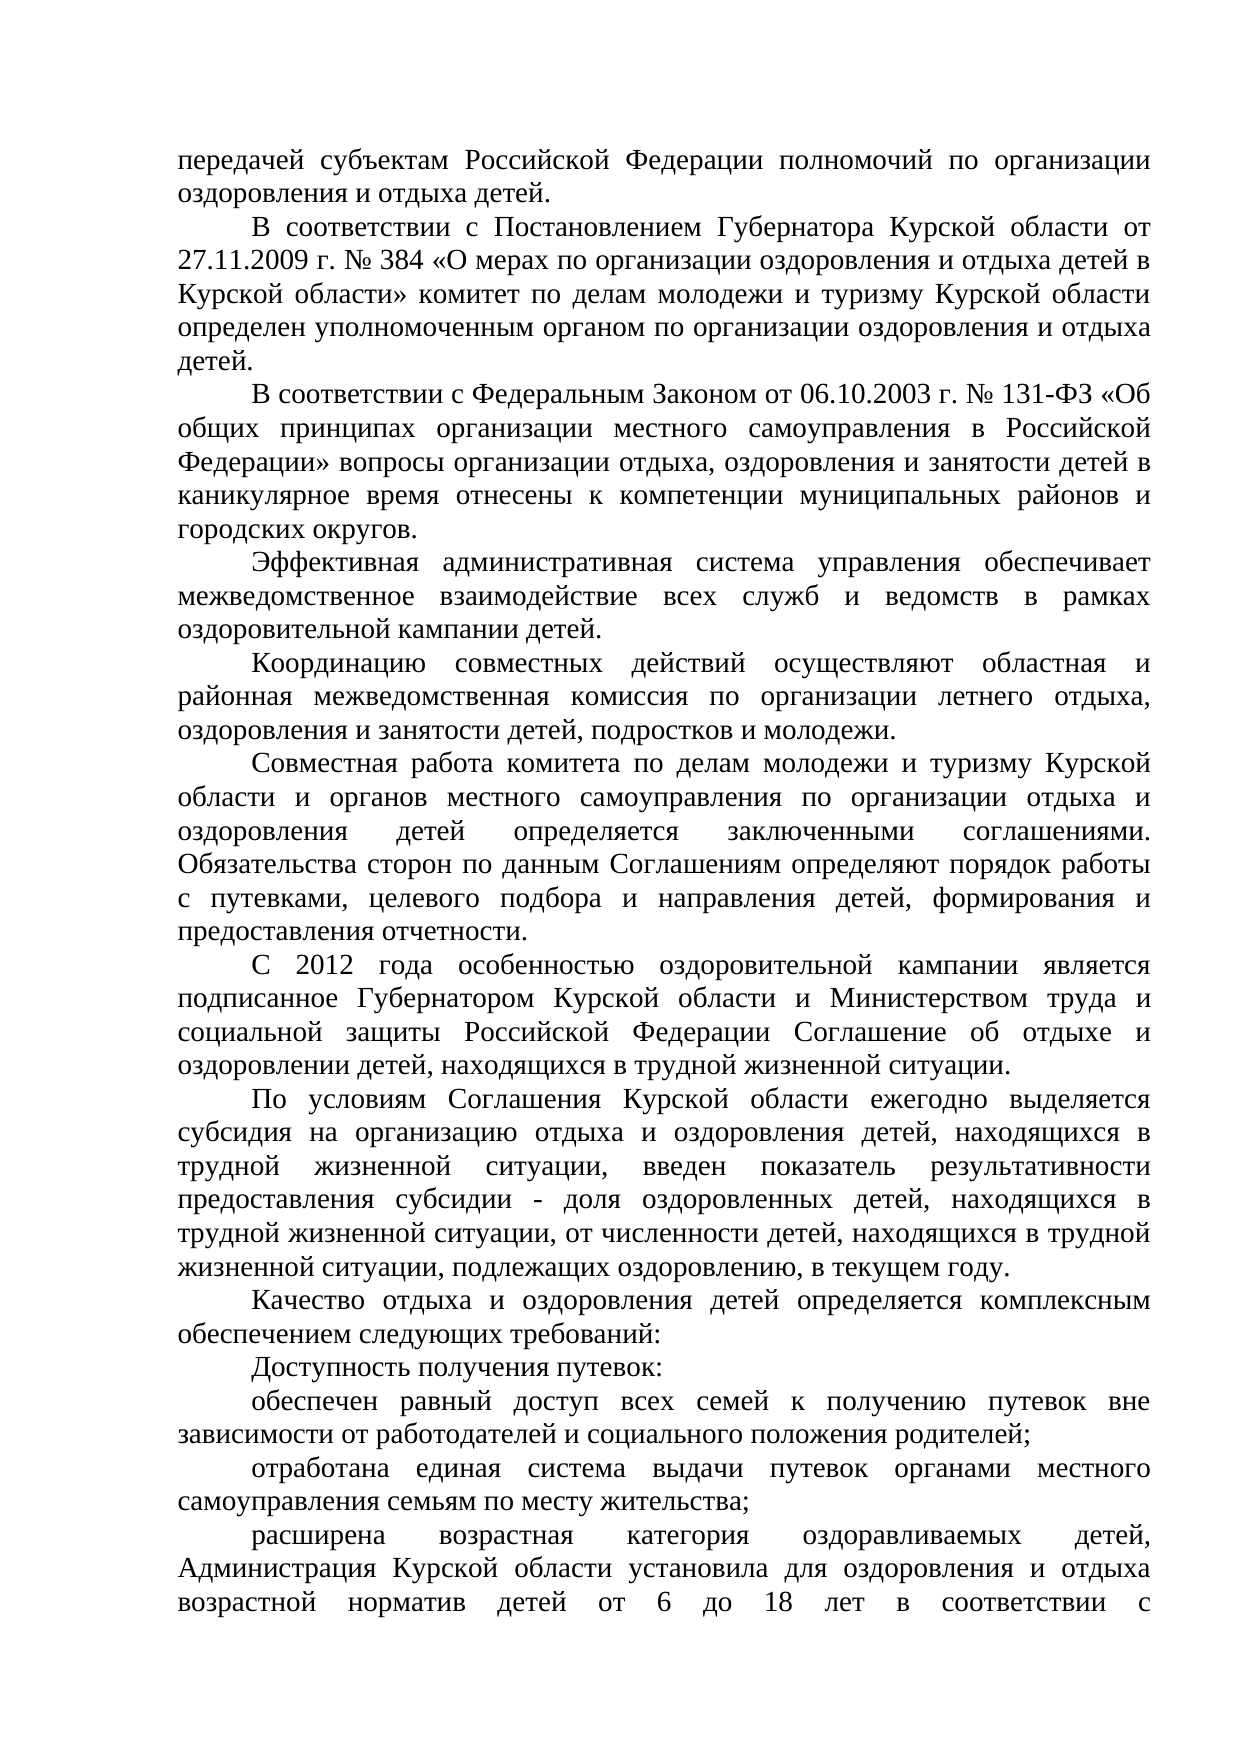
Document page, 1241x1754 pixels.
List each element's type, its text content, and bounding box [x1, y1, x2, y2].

text В соответствии с Постановлением Губернатора Курской области от 27.11.2009 г. № 384 «О мерах по организации оздоровления и отдыха детей в Курской области» комитет по делам молодежи и туризму Курской области определен уполномоченным органом по организации оздоровления и отдыха детей. [177, 209, 1152, 377]
text Совместная работа комитета по делам молодежи и туризму Курской области и органов местного самоуправления по организации отдыха и оздоровления детей определяется заключенными соглашениями. Обязательства сторон по данным Соглашениям определяют порядок работы с путевками, целевого подбора и направления детей, формирования и предоставления отчетности. [177, 746, 1152, 947]
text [177, 142, 1152, 209]
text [177, 1517, 1152, 1618]
text обеспечен равный доступ всех семей к получению путевок вне зависимости от работодателей и социального положения родителей; [177, 1383, 1152, 1450]
text Координацию совместных действий осуществляют областная и районная межведомственная комиссия по организации летнего отдыха, оздоровления и занятости детей, подростков и молодежи. [177, 645, 1152, 746]
text Эффективная административная система управления обеспечивает межведомственное взаимодействие всех служб и ведомств в рамках оздоровительной кампании детей. [177, 544, 1152, 645]
text Качество отдыха и оздоровления детей определяется комплексным обеспечением следующих требований: [177, 1282, 1152, 1349]
text С 2012 года особенностью оздоровительной кампании является подписанное Губернатором Курской области и Министерством труда и социальной защиты Российской Федерации Соглашение об отдыхе и оздоровлении детей, находящихся в трудной жизненной ситуации. [177, 947, 1152, 1081]
text По условиям Соглашения Курской области ежегодно выделяется субсидия на организацию отдыха и оздоровления детей, находящихся в трудной жизненной ситуации, введен показатель результативности предоставления субсидии - доля оздоровленных детей, находящихся в трудной жизненной ситуации, от численности детей, находящихся в трудной жизненной ситуации, подлежащих оздоровлению, в текущем году. [177, 1081, 1152, 1282]
text Доступность получения путевок: [177, 1349, 1152, 1383]
text В соответствии с Федеральным Законом от 06.10.2003 г. № 131-ФЗ «Об общих принципах организации местного самоуправления в Российской Федерации» вопросы организации отдыха, оздоровления и занятости детей в каникулярное время отнесены к компетенции муниципальных районов и городских округов. [177, 377, 1152, 544]
text отработана единая система выдачи путевок органами местного самоуправления семьям по месту жительства; [177, 1450, 1152, 1517]
